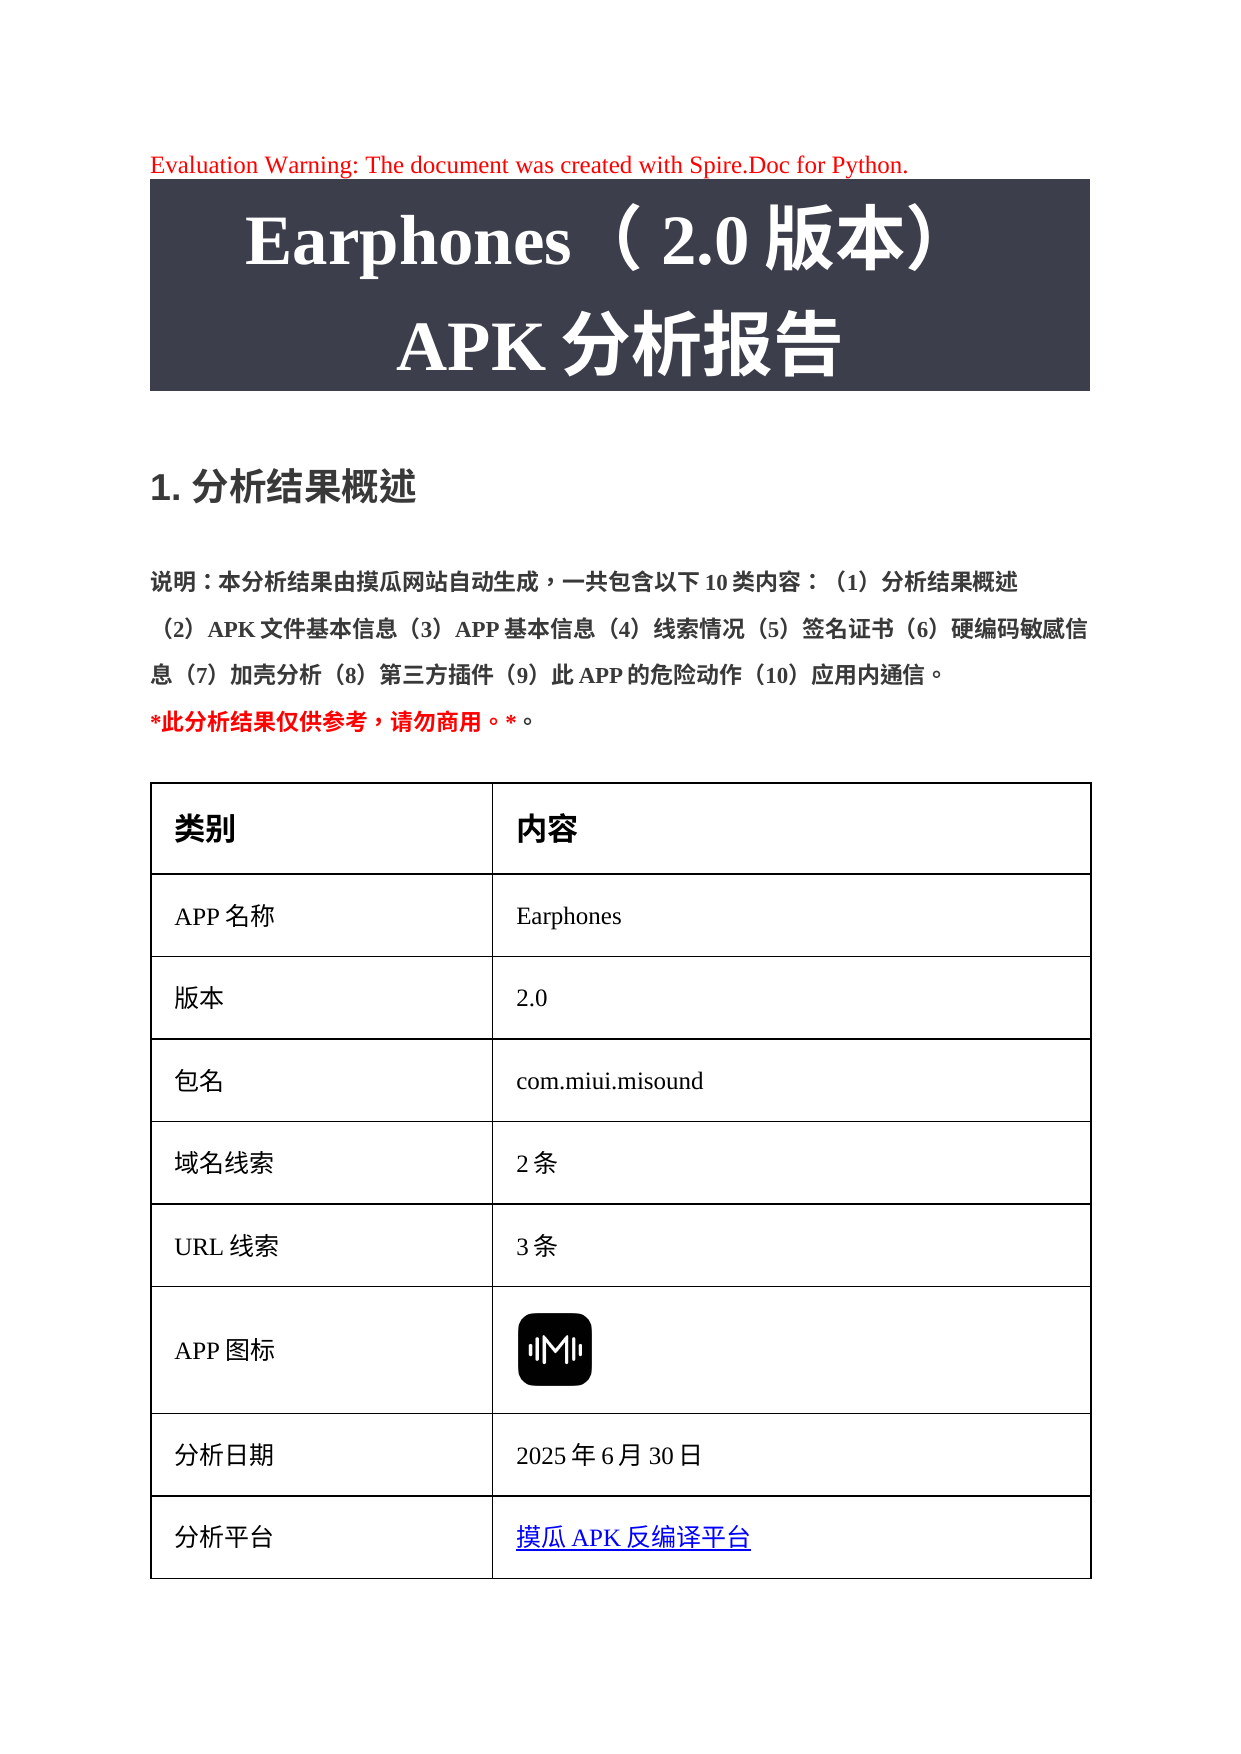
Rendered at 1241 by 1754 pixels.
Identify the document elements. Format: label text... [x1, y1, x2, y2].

table_cell com.miui.misound [493, 1040, 1090, 1121]
subtitle 1. 分析结果概述 [150, 460, 1090, 511]
table_cell URL线索 [152, 1205, 492, 1286]
table_cell 2.0 [493, 957, 1090, 1038]
table_header 内容 [493, 784, 1090, 873]
table_cell 2条 [493, 1122, 1090, 1203]
table_cell 分析日期 [152, 1414, 492, 1495]
table_cell 域名线索 [152, 1122, 492, 1203]
table_cell Earphones [493, 875, 1090, 956]
table_cell 2025年6月30日 [493, 1414, 1090, 1495]
picture [515, 1310, 595, 1389]
table_header 类别 [152, 784, 492, 873]
table_cell 版本 [152, 957, 492, 1038]
table_cell [493, 1287, 1090, 1412]
table_cell APP图标 [152, 1287, 492, 1412]
text Earphones（ 2.0版本） APK分析报告 [150, 179, 1090, 391]
text 说明：本分析结果由摸瓜网站自动生成，一共包含以下10类内容：（1）分析结果概述（2）APK文件基本信息（3）APP基本信息（4）线索情况（5）签名证书（6）硬编码敏感信息（7）加壳分析（8）第三方插件（9）此APP的危险动作（10）应用内通信。 *此分析结果仅供参考，请勿商用。*。 [150, 566, 1090, 737]
text Evaluation Warning: The document was created with Spire.Doc for Python. [150, 150, 1090, 179]
table_cell 分析平台 [152, 1497, 492, 1577]
table_cell 包名 [152, 1040, 492, 1121]
table_cell 3条 [493, 1205, 1090, 1286]
table_cell APP名称 [152, 875, 492, 956]
table_cell 摸瓜APK反编译平台 [493, 1497, 1090, 1577]
